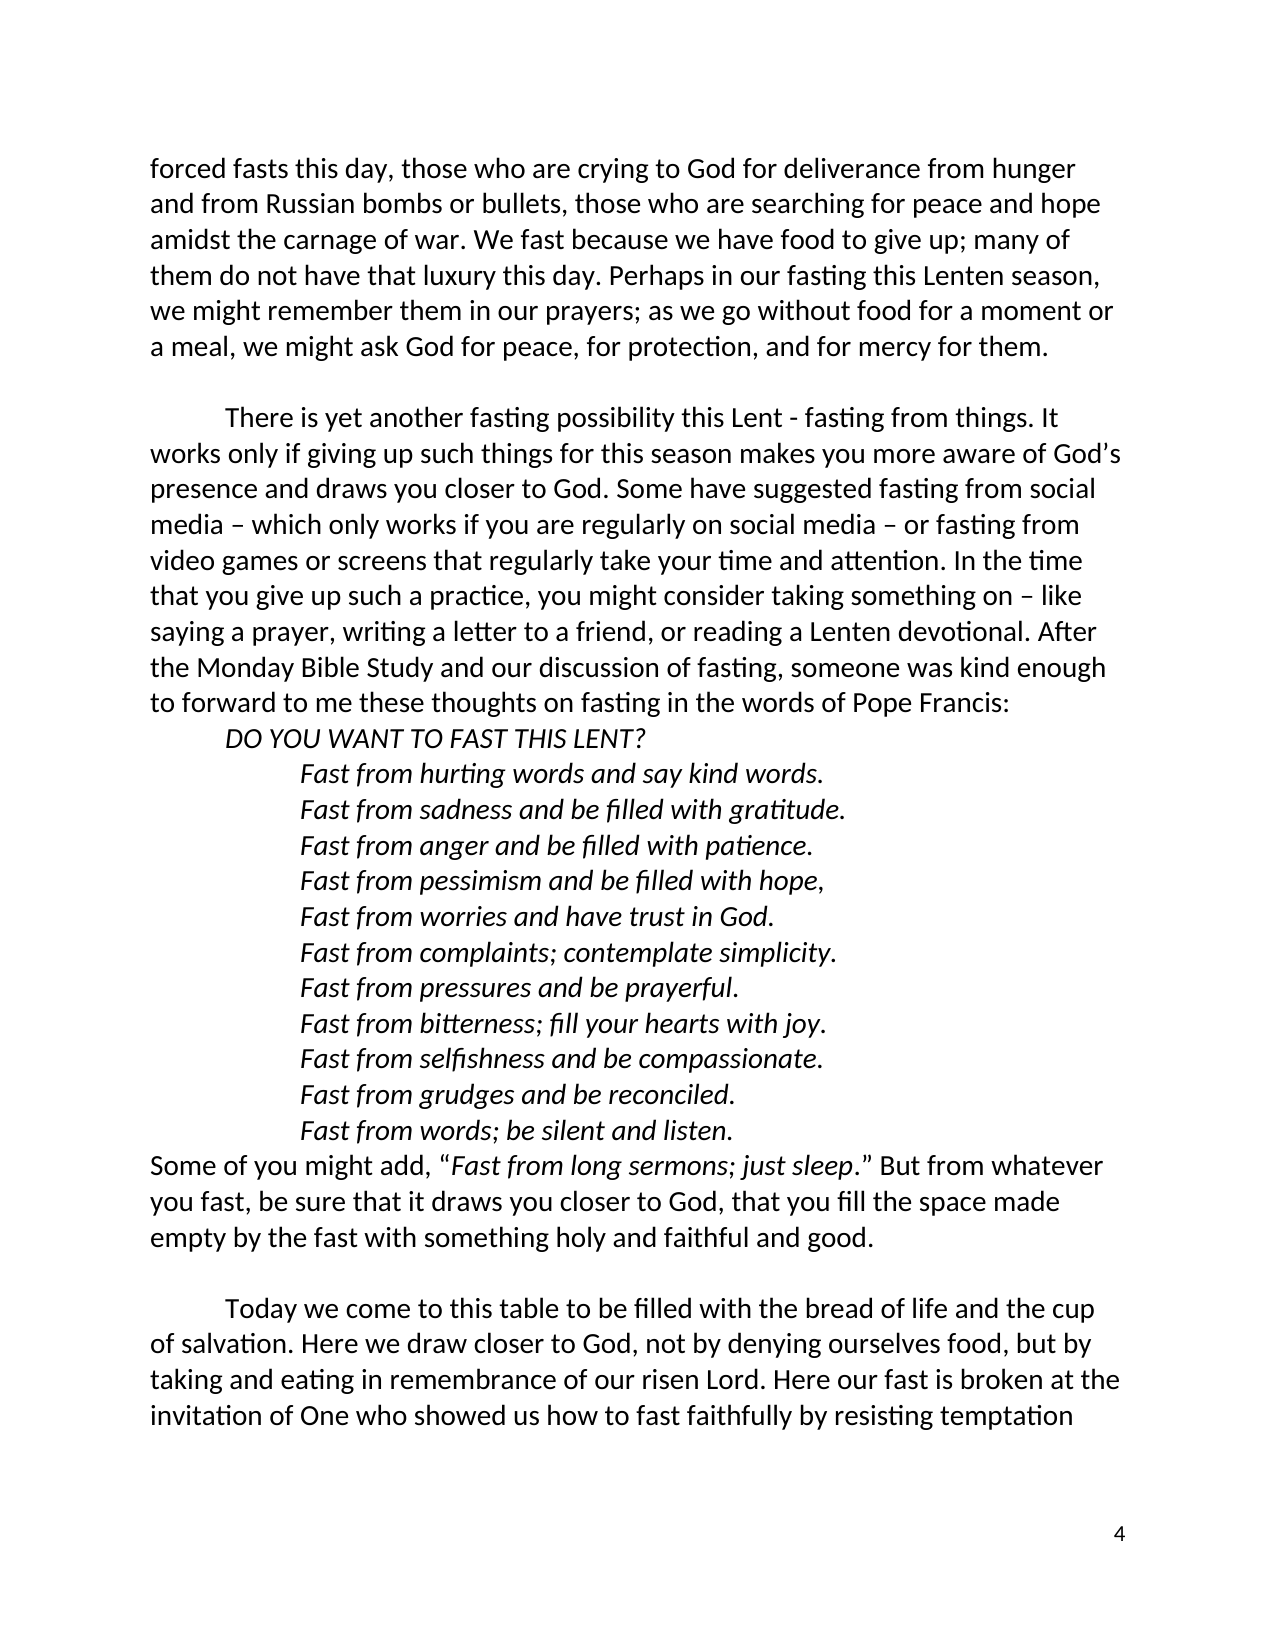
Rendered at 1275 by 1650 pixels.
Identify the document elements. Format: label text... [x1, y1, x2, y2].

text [150, 150, 1125, 364]
text Fast from pressures and be prayerful. [300, 969, 1125, 1005]
text DO YOU WANT TO FAST THIS LENT? [225, 720, 1125, 756]
text Fast from words; be silent and listen. [300, 1112, 1125, 1147]
text Fast from complaints; contemplate simplicity. [300, 934, 1125, 969]
text Fast from pessimism and be filled with hope, [300, 862, 1125, 898]
text Some of you might add, “Fast from long sermons; just sleep.” But from whatever you fast, be sure that it draws you closer to God, that you fill the space made empty by the fast with something holy and faithful and good. [150, 1147, 1125, 1254]
text Fast from hurting words and say kind words. [300, 756, 1125, 791]
text Fast from sadness and be filled with gratitude. [300, 791, 1125, 827]
text Fast from anger and be filled with patience. [300, 827, 1125, 862]
text Fast from selfishness and be compassionate. [300, 1041, 1125, 1076]
text Fast from grudges and be reconciled. [300, 1076, 1125, 1112]
text Fast from bitterness; fill your hearts with joy. [300, 1005, 1125, 1041]
text There is yet another fasting possibility this Lent - fasting from things. It works only if giving up such things for this season makes you more aware of God’s presence and draws you closer to God. Some have suggested fasting from social media – which only works if you are regularly on social media – or fasting from video games or screens that regularly take your time and attention. In the time that you give up such a practice, you might consider taking something on – like saying a prayer, writing a letter to a friend, or reading a Lenten devotional. After the Monday Bible Study and our discussion of fasting, someone was kind enough to forward to me these thoughts on fasting in the words of Pope Francis: [150, 399, 1125, 720]
text Fast from worries and have trust in God. [300, 898, 1125, 934]
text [150, 1290, 1125, 1432]
